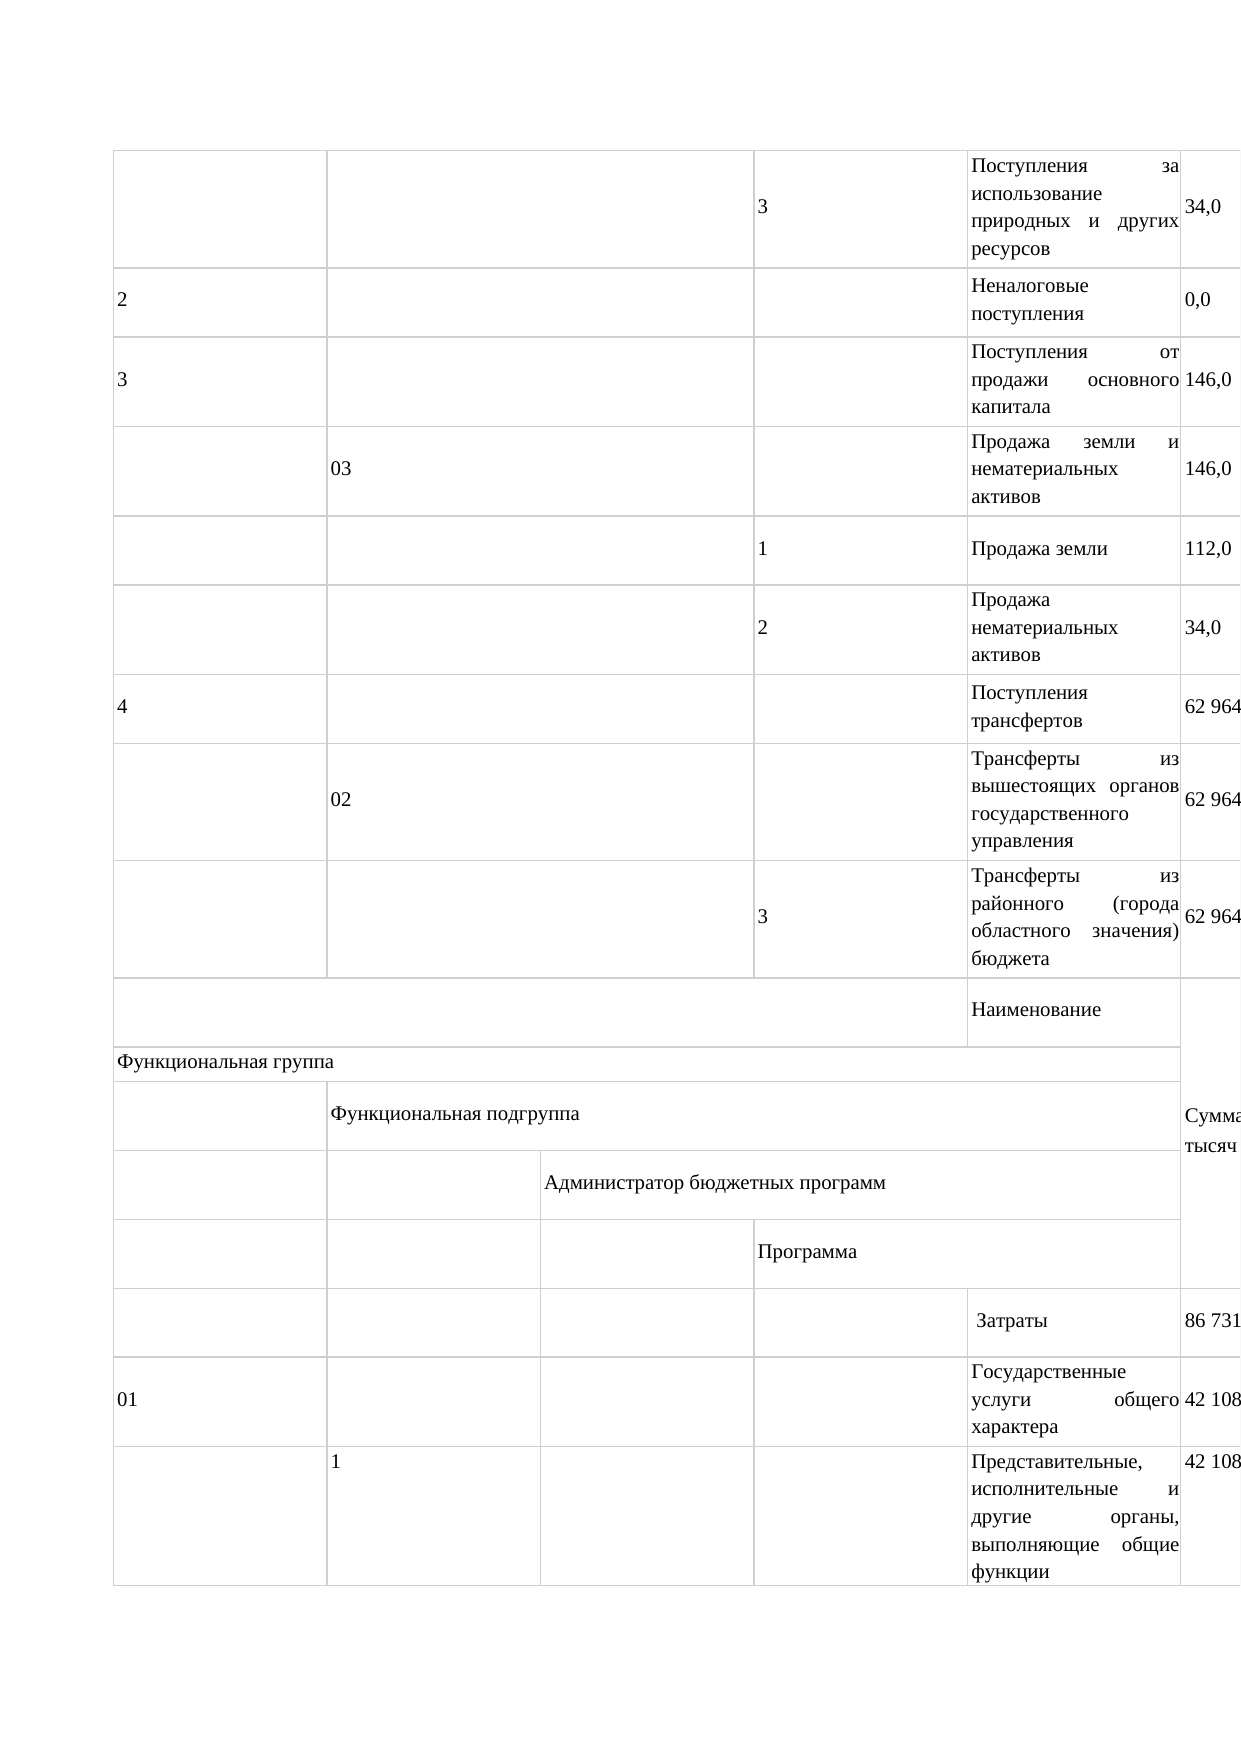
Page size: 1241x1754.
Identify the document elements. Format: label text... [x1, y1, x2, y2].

table_cell Сумма, тысяч тенге [1181, 979, 1240, 1287]
table_cell [328, 1289, 540, 1356]
table_cell [328, 675, 753, 743]
table_cell [328, 338, 753, 426]
table_cell [328, 269, 753, 336]
table_cell 62 964,0 [1181, 861, 1240, 977]
table_cell Функциональная подгруппа [328, 1082, 1180, 1149]
table_cell 3 [114, 338, 326, 426]
table_cell [114, 1082, 326, 1149]
table_cell [755, 269, 967, 336]
table_cell 0,0 [1181, 269, 1240, 336]
table_cell 34,0 [1181, 151, 1240, 267]
table_cell Неналоговые поступления [968, 269, 1180, 336]
table_cell [755, 744, 967, 860]
table_cell Трансферты из районного (города областного значения) бюджета [968, 861, 1180, 977]
table_cell [328, 1151, 540, 1218]
table_cell Представительные, исполнительные и другие органы, выполняющие общие функции государственного управления [968, 1447, 1180, 1585]
table_cell 42 108,0 [1181, 1358, 1240, 1446]
table_cell 146,0 [1181, 427, 1240, 515]
table_cell Поступления трансфертов [968, 675, 1180, 743]
table_cell [541, 1358, 753, 1446]
table_cell 146,0 [1181, 338, 1240, 426]
table_cell 62 964,0 [1181, 744, 1240, 860]
table_cell [114, 586, 326, 674]
table_cell [755, 338, 967, 426]
table_cell Наименование [968, 979, 1180, 1046]
table_cell 01 [114, 1358, 326, 1446]
table_cell 1 [755, 517, 967, 584]
table_cell 2 [755, 586, 967, 674]
table_cell [114, 517, 326, 584]
table_cell 02 [328, 744, 753, 860]
table_cell [114, 1447, 326, 1585]
table_cell Государственные услуги общего характера [968, 1358, 1180, 1446]
table_cell [114, 744, 326, 860]
table_cell 2 [114, 269, 326, 336]
table_cell [541, 1289, 753, 1356]
table_cell [328, 861, 753, 977]
table_cell Администратор бюджетных программ [541, 1151, 1180, 1218]
table_cell Поступления от продажи основного капитала [968, 338, 1180, 426]
table_cell [328, 517, 753, 584]
table_cell 112,0 [1181, 517, 1240, 584]
table_cell Затраты [968, 1289, 1180, 1356]
table_cell [755, 1447, 967, 1585]
table_cell [328, 1358, 540, 1446]
table_cell [114, 1289, 326, 1356]
table_cell Продажа земли и нематериальных активов [968, 427, 1180, 515]
table_cell [755, 427, 967, 515]
table_cell [541, 1447, 753, 1585]
table_cell [328, 586, 753, 674]
table_cell 03 [328, 427, 753, 515]
table_cell [328, 1220, 540, 1287]
table_cell [114, 1151, 326, 1218]
table_cell 3 [755, 151, 967, 267]
table_cell 4 [114, 675, 326, 743]
table_cell 86 731,0 [1181, 1289, 1240, 1356]
table_cell [114, 861, 326, 977]
table_cell [114, 1220, 326, 1287]
table_cell [114, 427, 326, 515]
table_cell Функциональная группа [114, 1048, 1180, 1081]
table_cell 34,0 [1181, 586, 1240, 674]
table_cell 1 [328, 1447, 540, 1585]
table_cell Программа [755, 1220, 1180, 1287]
table_cell [755, 1358, 967, 1446]
table_cell [755, 1289, 967, 1356]
table_cell Поступления за использование природных и других ресурсов [968, 151, 1180, 267]
table_cell [114, 979, 967, 1046]
table_cell 62 964,0 [1181, 675, 1240, 743]
table_cell [541, 1220, 753, 1287]
table_cell Трансферты из вышестоящих органов государственного управления [968, 744, 1180, 860]
table_cell Продажа нематериальных активов [968, 586, 1180, 674]
table_cell 42 108,0 [1181, 1447, 1240, 1585]
table_cell Продажа земли [968, 517, 1180, 584]
table_cell [114, 151, 326, 267]
table_cell [328, 151, 753, 267]
table_cell [755, 675, 967, 743]
table_cell 3 [755, 861, 967, 977]
